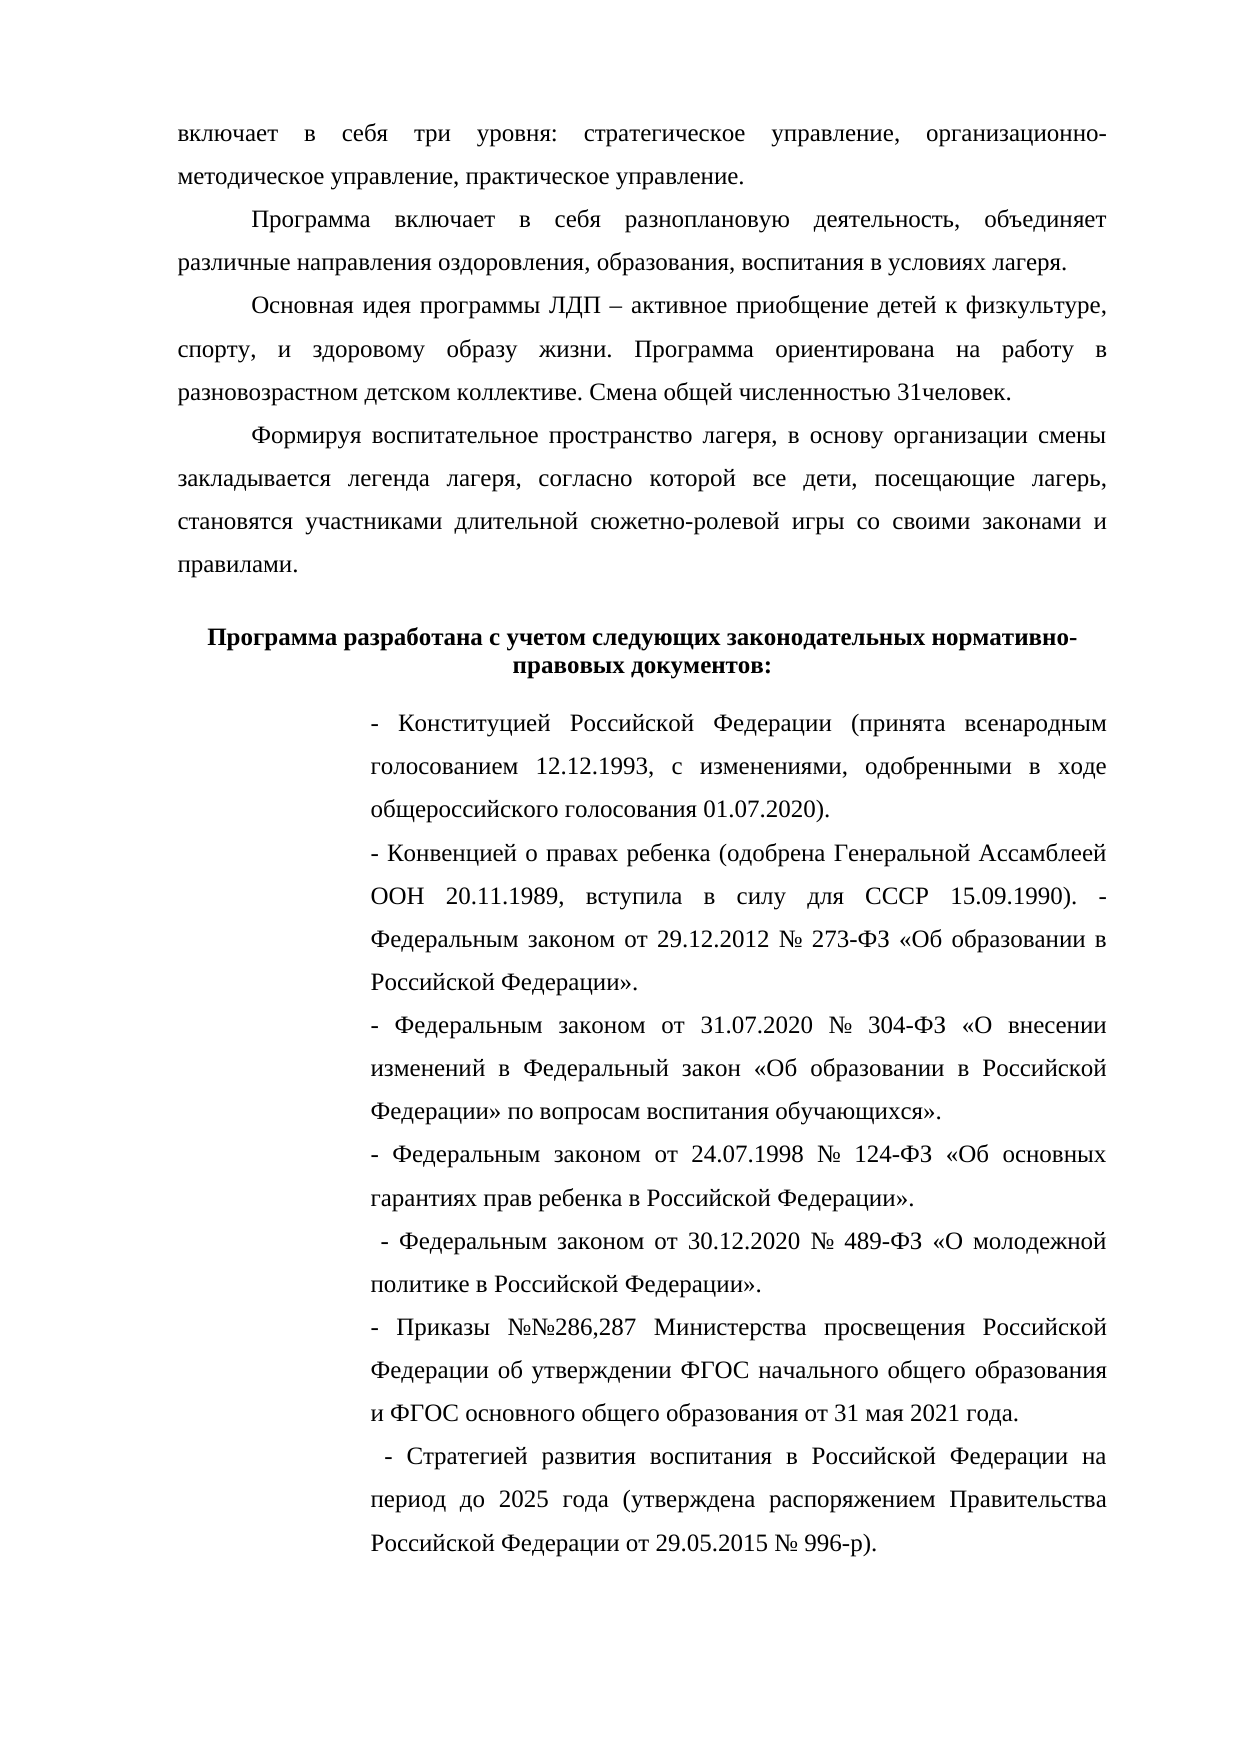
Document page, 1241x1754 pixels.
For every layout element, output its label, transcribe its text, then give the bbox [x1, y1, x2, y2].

list - Конституцией Российской Федерации (принята всенародным голосованием 12.12.1993, с изменениями, одобренными в ходе общероссийского голосования 01.07.2020). [370, 708, 1107, 823]
list - Приказы №№286,287 Министерства просвещения Российской Федерации об утверждении ФГОС начального общего образования и ФГОС основного общего образования от 31 мая 2021 года. [370, 1312, 1107, 1427]
list - Федеральным законом от 30.12.2020 № 489-ФЗ «О молодежной политике в Российской Федерации». [370, 1226, 1107, 1298]
text Основная идея программы ЛДП – активное приобщение детей к физкультуре, спорту, и здоровому образу жизни. Программа ориентирована на работу в разновозрастном детском коллективе. Смена общей численностью 31человек. [177, 291, 1107, 406]
list - Федеральным законом от 31.07.2020 № 304-ФЗ «О внесении изменений в Федеральный закон «Об образовании в Российской Федерации» по вопросам воспитания обучающихся». [370, 1010, 1107, 1125]
list - Стратегией развития воспитания в Российской Федерации на период до 2025 года (утверждена распоряжением Правительства Российской Федерации от 29.05.2015 № 996-р). [370, 1441, 1107, 1556]
text Программа разработана c учетом следующих законодательных нормативно-правовых документов: [177, 622, 1107, 679]
text Формируя воспитательное пространство лагеря, в основу организации смены закладывается легенда лагеря, согласно которой все дети, посещающие лагерь, становятся участниками длительной сюжетно-ролевой игры со своими законами и правилами. [177, 420, 1107, 578]
text Программа включает в себя разноплановую деятельность, объединяет различные направления оздоровления, образования, воспитания в условиях лагеря. [177, 204, 1107, 276]
list - Конвенцией о правах ребенка (одобрена Генеральной Ассамблеей ООН 20.11.1989, вступила в силу для СССР 15.09.1990). - Федеральным законом от 29.12.2012 № 273-ФЗ «Об образовании в Российской Федерации». [370, 838, 1107, 996]
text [177, 118, 1107, 190]
list - Федеральным законом от 24.07.1998 № 124-ФЗ «Об основных гарантиях прав ребенка в Российской Федерации». [370, 1139, 1107, 1211]
